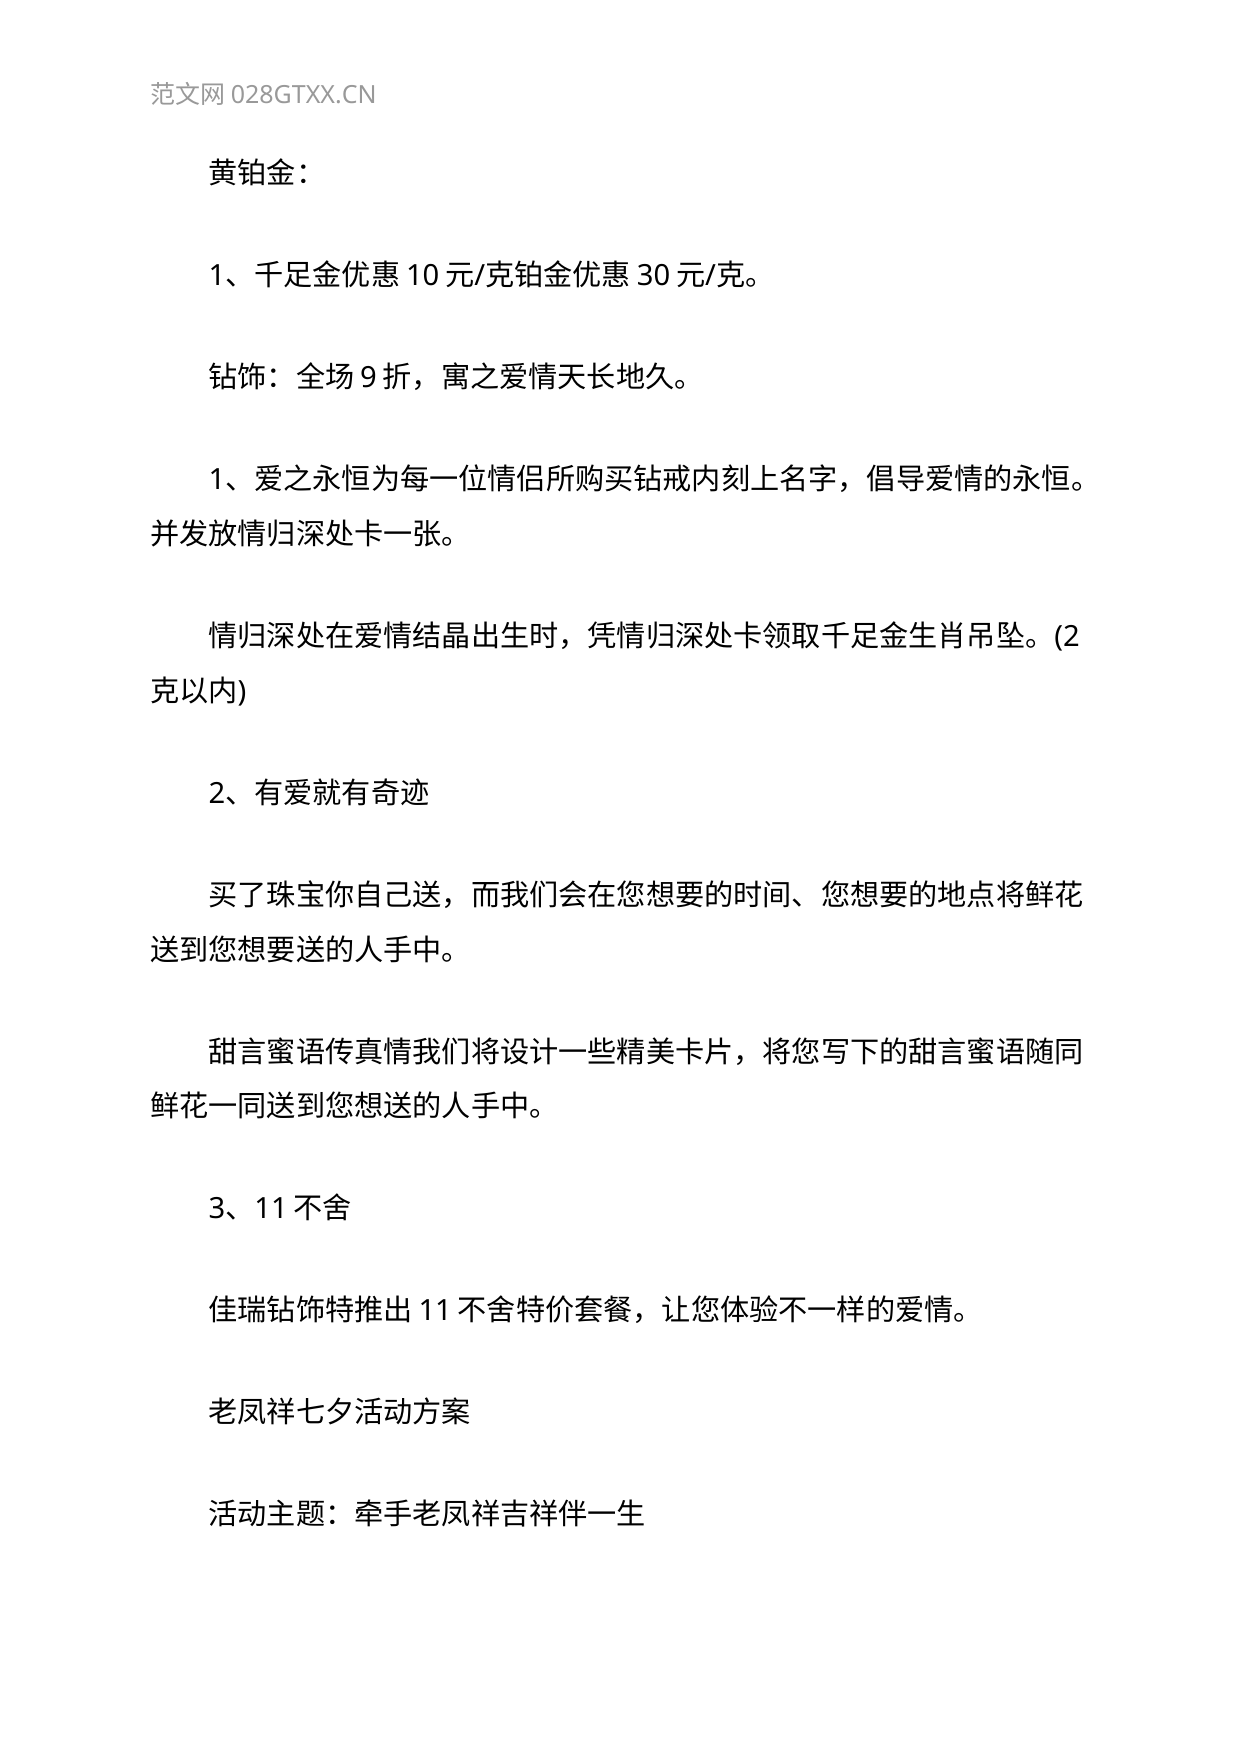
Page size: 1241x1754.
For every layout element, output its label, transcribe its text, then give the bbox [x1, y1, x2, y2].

text 钻饰：全场9折，寓之爱情天长地久。 [150, 354, 1090, 396]
text 佳瑞钻饰特推出11不舍特价套餐，让您体验不一样的爱情。 [150, 1287, 1090, 1329]
text 1、千足金优惠10元/克铂金优惠30元/克。 [150, 252, 1090, 294]
text 情归深处在爱情结晶出生时，凭情归深处卡领取千足金生肖吊坠。(2克以内) [150, 612, 1090, 710]
text 2、有爱就有奇迹 [150, 769, 1090, 812]
text 老凤祥七夕活动方案 [150, 1389, 1090, 1431]
text 黄铂金： [150, 150, 1090, 192]
text 买了珠宝你自己送，而我们会在您想要的时间、您想要的地点将鲜花送到您想要送的人手中。 [150, 871, 1090, 969]
text 活动主题：牵手老凤祥吉祥伴一生 [150, 1491, 1090, 1533]
text 3、11不舍 [150, 1185, 1090, 1227]
text 甜言蜜语传真情我们将设计一些精美卡片，将您写下的甜言蜜语随同鲜花一同送到您想送的人手中。 [150, 1028, 1090, 1125]
text 1、爱之永恒为每一位情侣所购买钻戒内刻上名字，倡导爱情的永恒。并发放情归深处卡一张。 [150, 456, 1090, 553]
